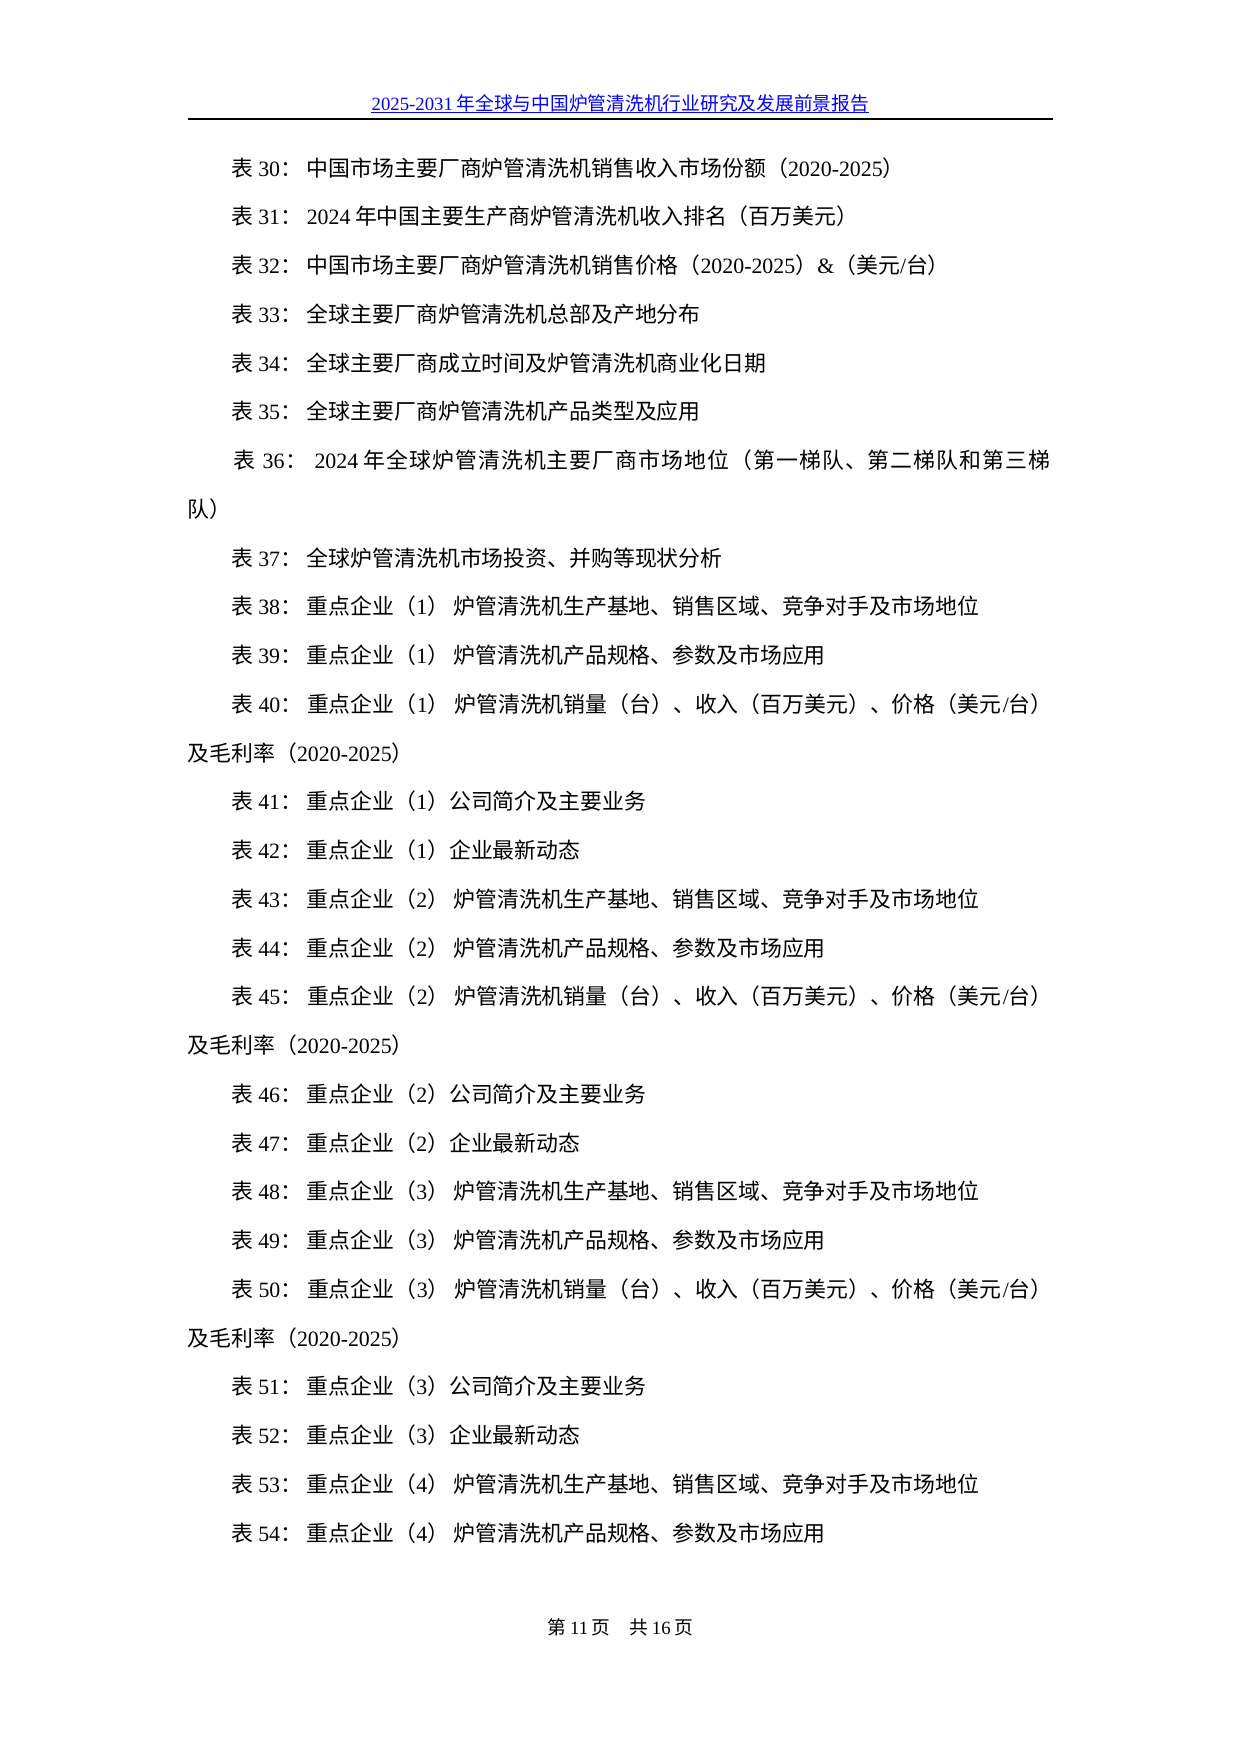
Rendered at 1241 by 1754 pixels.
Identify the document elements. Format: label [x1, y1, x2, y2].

text [187, 150, 1053, 1548]
